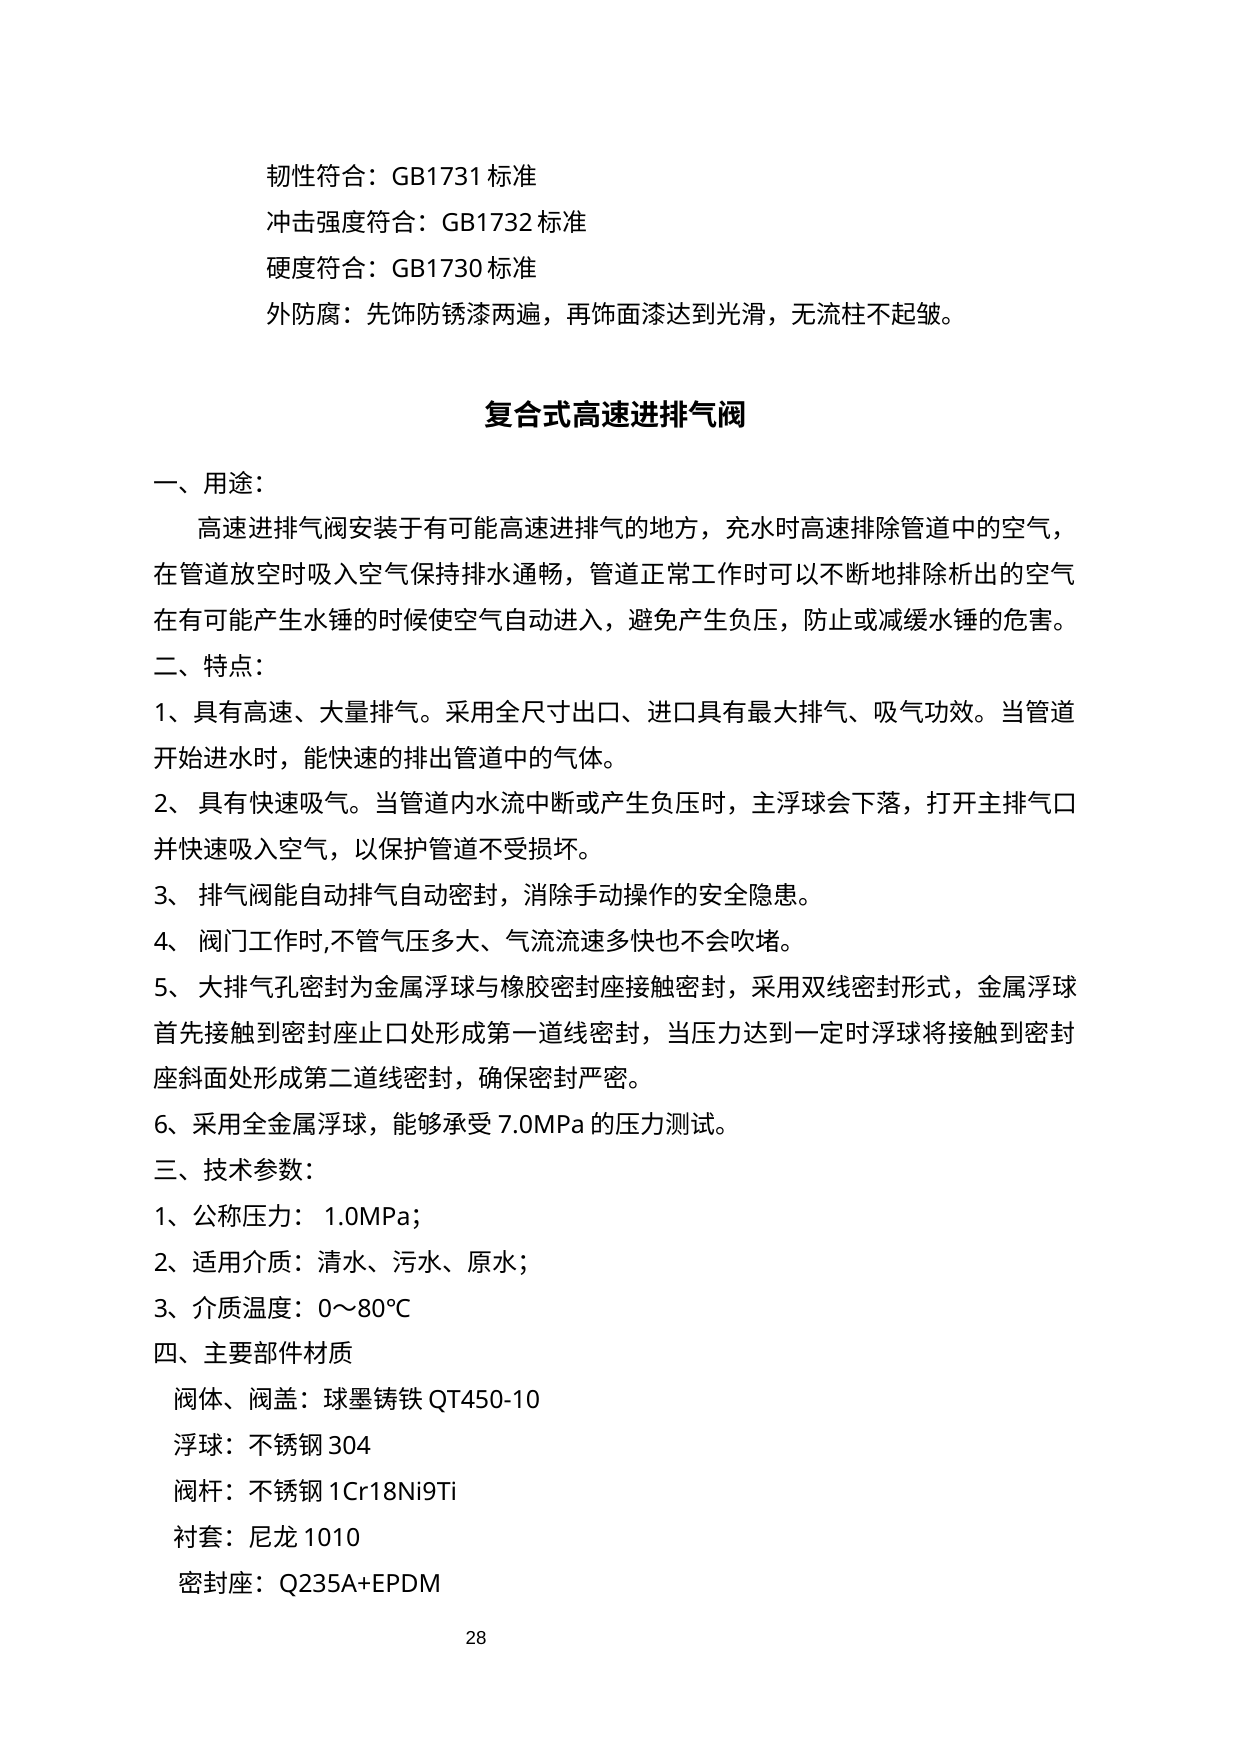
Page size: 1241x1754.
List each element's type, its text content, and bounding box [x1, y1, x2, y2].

text 二、特点： [153, 639, 1078, 684]
text 衬套：尼龙1010 [153, 1509, 1078, 1555]
text 四、主要部件材质 [153, 1326, 1078, 1372]
text 一、用途： [153, 455, 1078, 501]
text 阀杆：不锈钢1Cr18Ni9Ti [153, 1464, 1078, 1509]
text 2、适用介质：清水、污水、原水； [153, 1234, 1078, 1280]
text 浮球：不锈钢304 [153, 1418, 1078, 1464]
text 硬度符合：GB1730标准 [153, 241, 1078, 287]
text 3、 排气阀能自动排气自动密封，消除手动操作的安全隐患。 [153, 868, 1078, 914]
text 2、 具有快速吸气。当管道内水流中断或产生负压时，主浮球会下落，打开主排气口并快速吸入空气，以保护管道不受损坏。 [153, 776, 1078, 868]
text 3、介质温度：0～80℃ [153, 1280, 1078, 1326]
text 复合式高速进排气阀 [153, 392, 1078, 434]
text 6、采用全金属浮球，能够承受7.0MPa的压力测试。 [153, 1097, 1078, 1143]
text 三、技术参数： [153, 1143, 1078, 1189]
text 冲击强度符合：GB1732标准 [197, 195, 1078, 241]
text 1、具有高速、大量排气。采用全尺寸出口、进口具有最大排气、吸气功效。当管道开始进水时，能快速的排出管道中的气体。 [153, 684, 1078, 776]
text 密封座：Q235A+EPDM [153, 1555, 1078, 1601]
text 高速进排气阀安装于有可能高速进排气的地方，充水时高速排除管道中的空气，在管道放空时吸入空气保持排水通畅，管道正常工作时可以不断地排除析出的空气。在有可能产生水锤的时候使空气自动进入，避免产生负压，防止或减缓水锤的危害。 [153, 501, 1078, 639]
text 韧性符合：GB1731标准 [153, 149, 1078, 195]
text 4、 阀门工作时,不管气压多大、气流流速多快也不会吹堵。 [153, 914, 1078, 959]
text 5、 大排气孔密封为金属浮球与橡胶密封座接触密封，采用双线密封形式，金属浮球首先接触到密封座止口处形成第一道线密封，当压力达到一定时浮球将接触到密封座斜面处形成第二道线密封，确保密封严密。 [153, 959, 1078, 1097]
text 1、公称压力： 1.0MPa； [153, 1189, 1078, 1234]
text 阀体、阀盖：球墨铸铁QT450-10 [153, 1372, 1078, 1418]
text 外防腐：先饰防锈漆两遍，再饰面漆达到光滑，无流柱不起皱。 [153, 287, 1078, 332]
